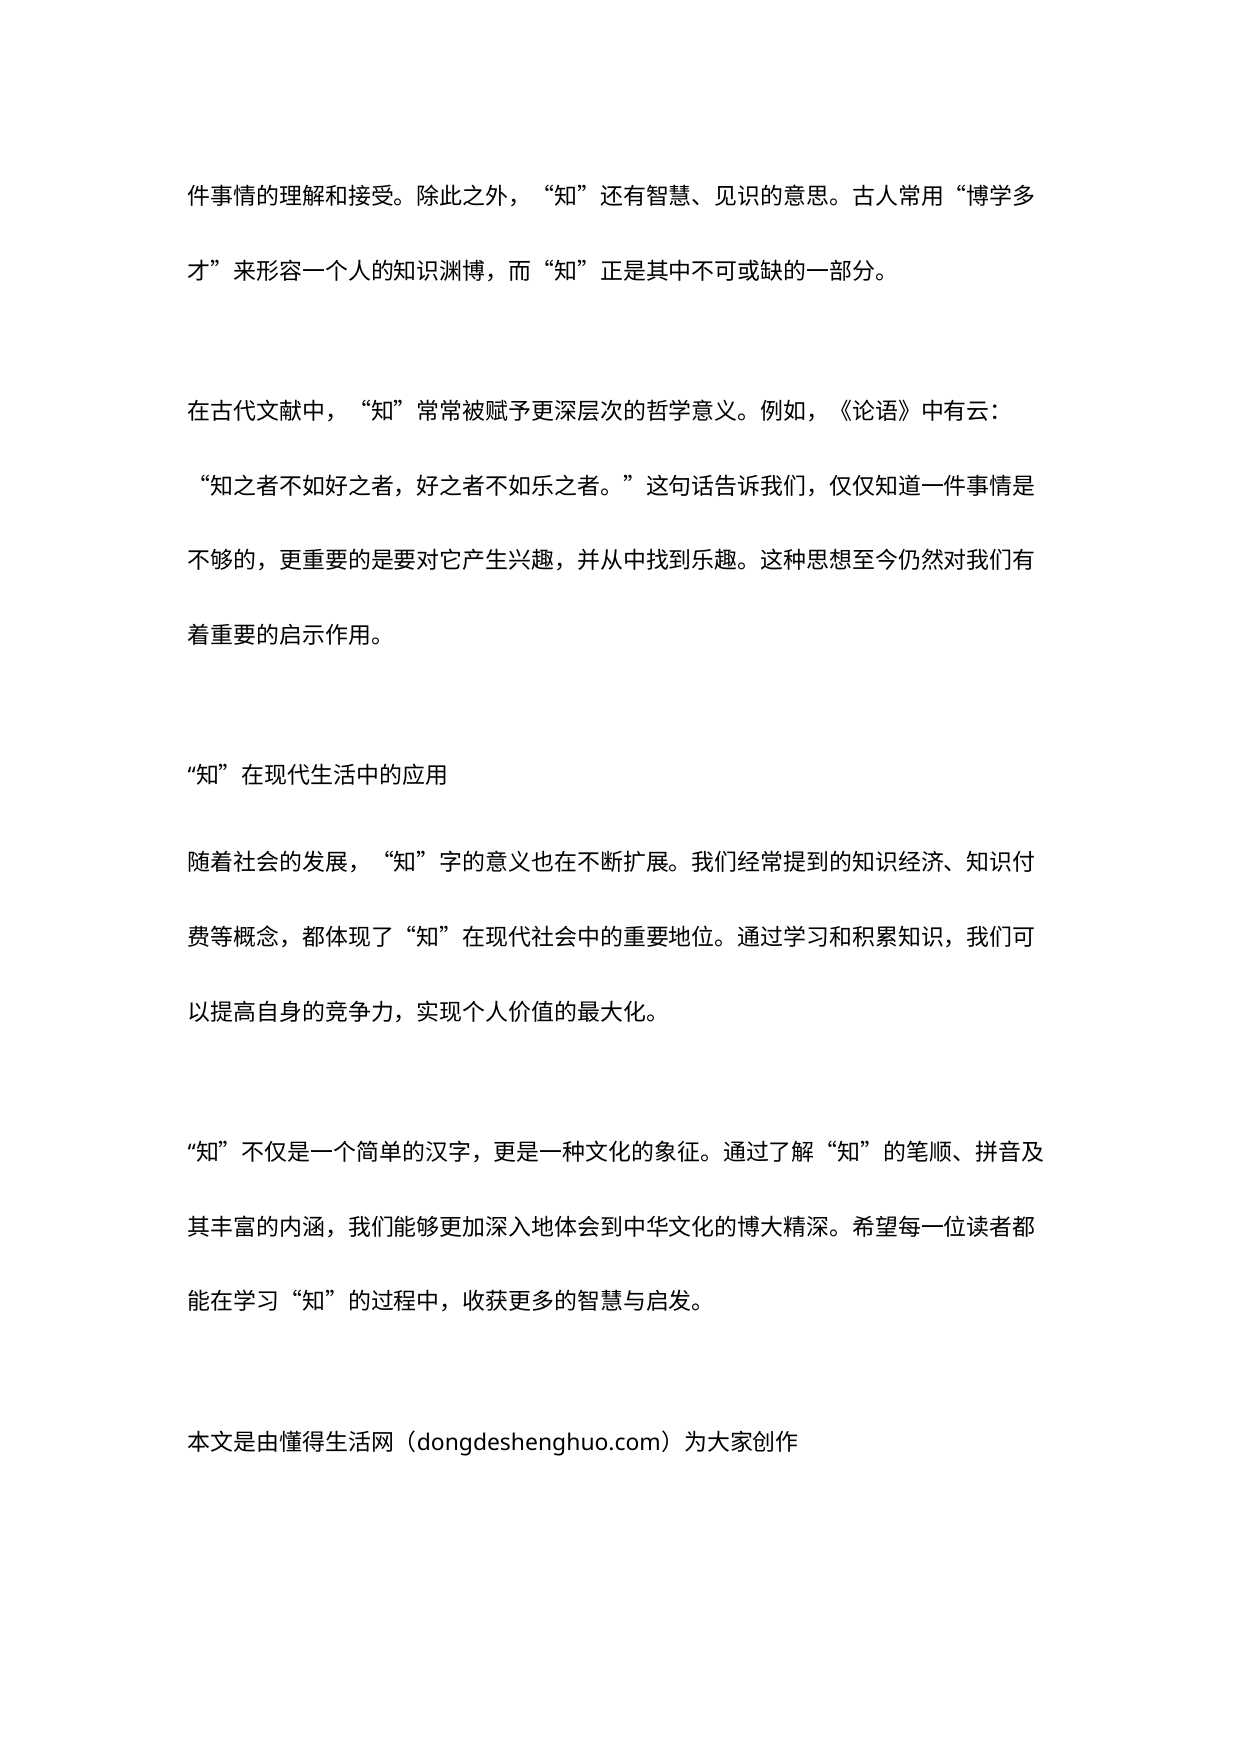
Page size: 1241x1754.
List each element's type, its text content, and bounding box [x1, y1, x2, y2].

text “知”在现代生活中的应用 [187, 742, 1053, 807]
text 随着社会的发展，“知”字的意义也在不断扩展。我们经常提到的知识经济、知识付费等概念，都体现了“知”在现代社会中的重要地位。通过学习和积累知识，我们可以提高自身的竞争力，实现个人价值的最大化。 [187, 828, 1053, 1043]
text 在古代文献中，“知”常常被赋予更深层次的哲学意义。例如，《论语》中有云：“知之者不如好之者，好之者不如乐之者。”这句话告诉我们，仅仅知道一件事情是不够的，更重要的是要对它产生兴趣，并从中找到乐趣。这种思想至今仍然对我们有着重要的启示作用。 [187, 377, 1053, 666]
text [187, 162, 1053, 302]
text “知”不仅是一个简单的汉字，更是一种文化的象征。通过了解“知”的笔顺、拼音及其丰富的内涵，我们能够更加深入地体会到中华文化的博大精深。希望每一位读者都能在学习“知”的过程中，收获更多的智慧与启发。 [187, 1118, 1053, 1332]
text 本文是由懂得生活网（dongdeshenghuo.com）为大家创作 [187, 1408, 1053, 1473]
